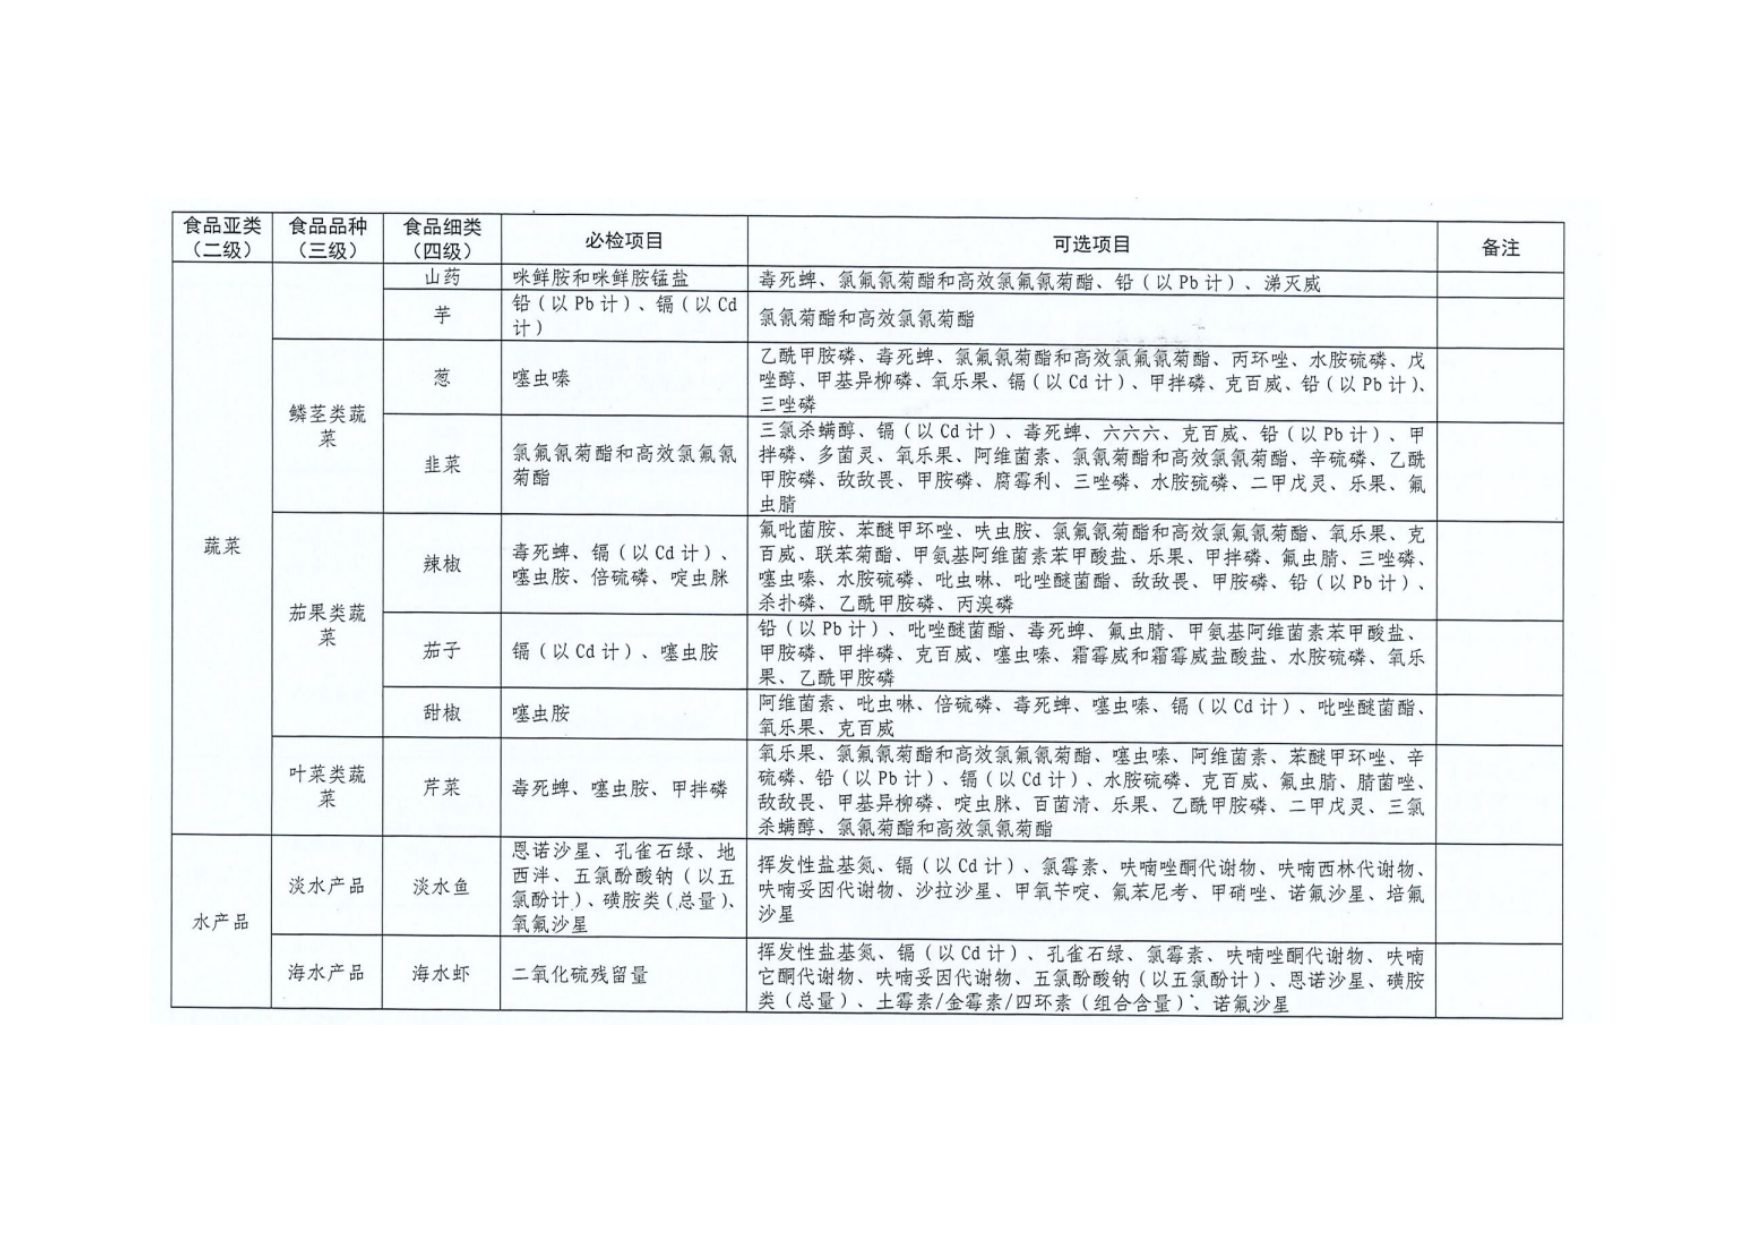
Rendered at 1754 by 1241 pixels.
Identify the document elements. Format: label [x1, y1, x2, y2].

picture [150, 197, 1604, 1025]
